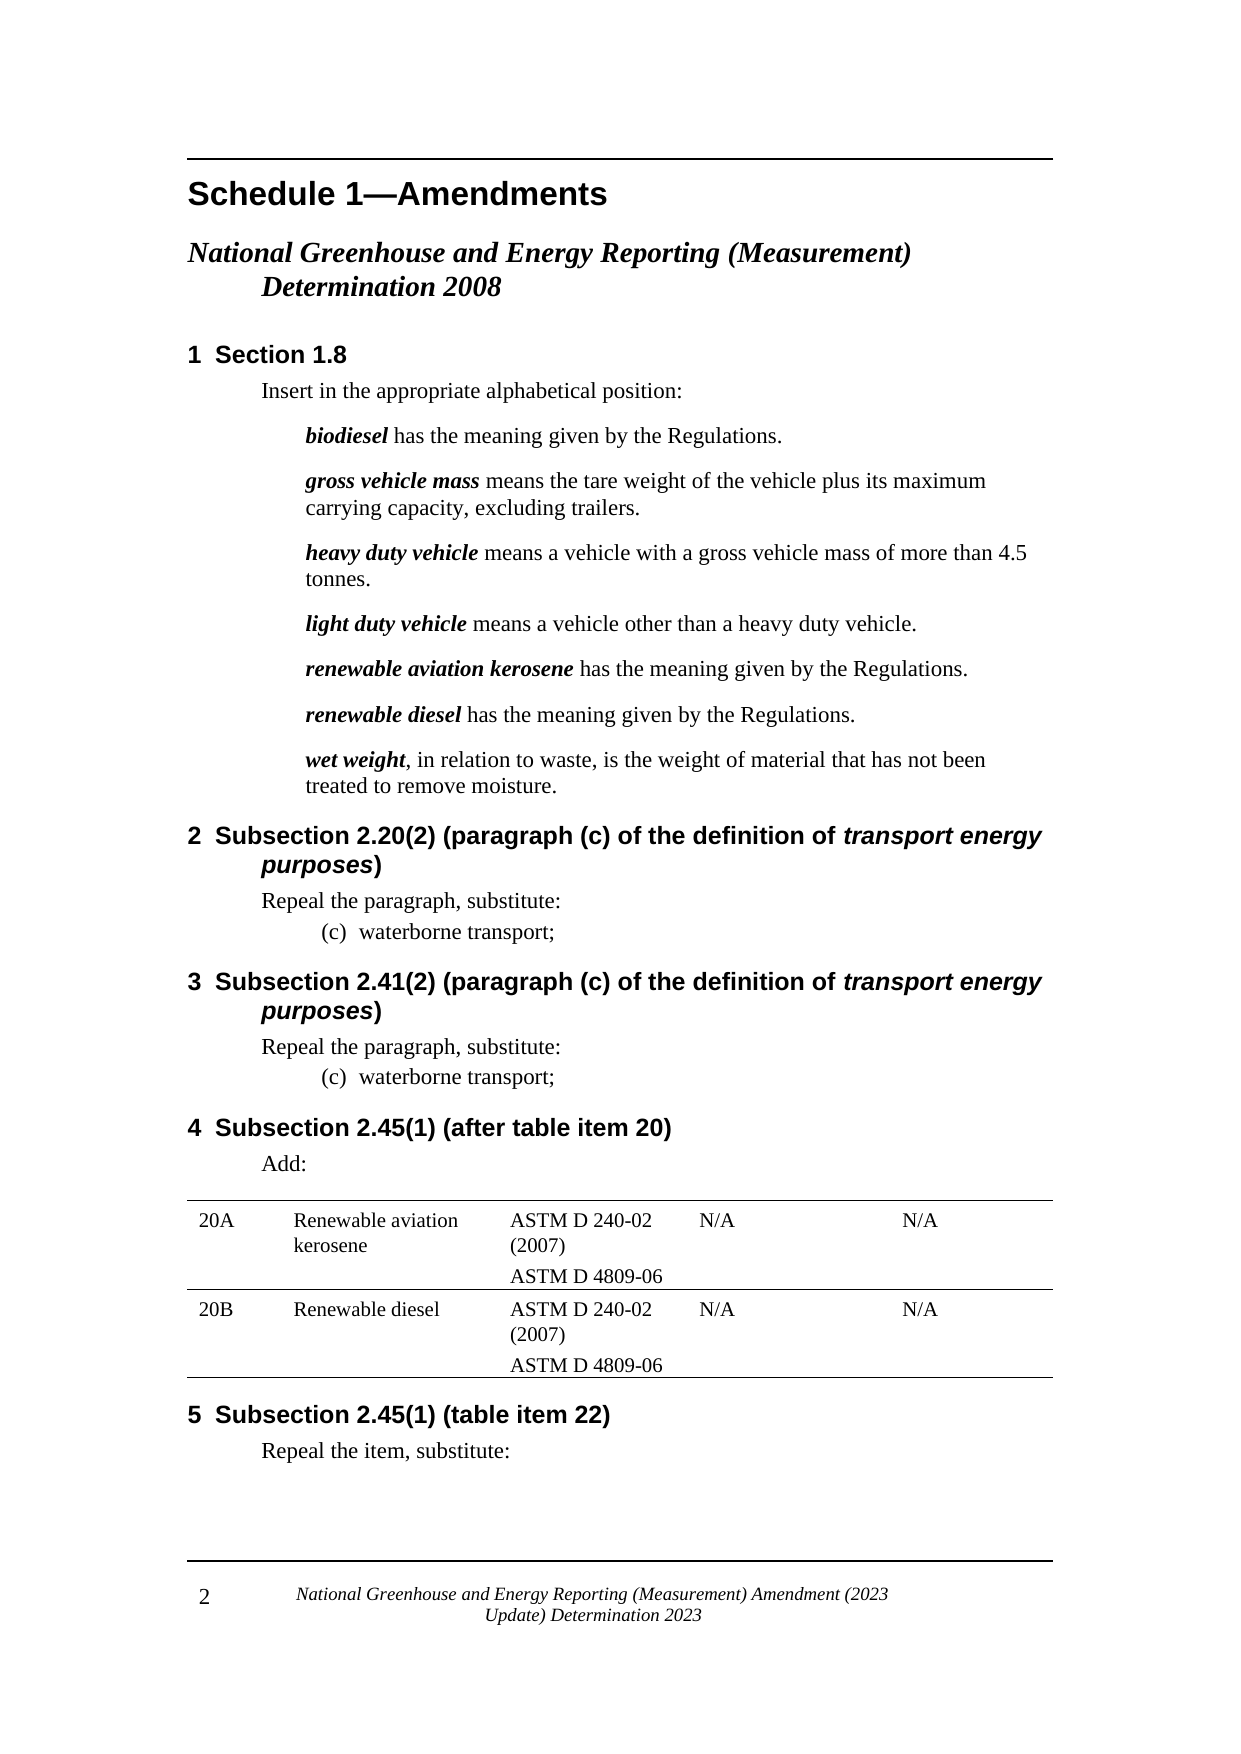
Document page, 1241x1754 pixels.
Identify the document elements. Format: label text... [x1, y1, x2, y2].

text wet weight, in relation to waste, is the weight of material that has not been treated to remove moisture. [305, 746, 1053, 798]
text 1 Section 1.8 [187, 340, 1053, 369]
table_cell N/A [891, 1290, 1053, 1377]
text Insert in the appropriate alphabetical position: [261, 377, 1053, 404]
table_cell N/A [688, 1290, 891, 1377]
text gross vehicle mass means the tare weight of the vehicle plus its maximum carrying capacity, excluding trailers. [305, 467, 1053, 520]
text (c) waterborne transport; [187, 1063, 1053, 1090]
table_cell Renewable diesel [282, 1290, 498, 1377]
text Repeal the item, substitute: [261, 1438, 1053, 1464]
text 2 Subsection 2.20(2) (paragraph (c) of the definition of transport energy purposes) [187, 821, 1053, 879]
table_cell ASTM D 240-02 (2007) ASTM D 4809-06 [499, 1290, 688, 1377]
text National Greenhouse and Energy Reporting (Measurement) Determination 2008 [187, 236, 1053, 303]
text renewable aviation kerosene has the meaning given by the Regulations. [305, 656, 1053, 682]
table_header Renewable aviation kerosene [282, 1201, 498, 1288]
text Schedule 1—Amendments [187, 174, 1053, 213]
text renewable diesel has the meaning given by the Regulations. [305, 701, 1053, 727]
table_cell 20B [187, 1290, 282, 1377]
table_header 20A [187, 1201, 282, 1288]
text 3 Subsection 2.41(2) (paragraph (c) of the definition of transport energy purposes) [187, 967, 1053, 1024]
text 4 Subsection 2.45(1) (after table item 20) [187, 1113, 1053, 1141]
text heavy duty vehicle means a vehicle with a gross vehicle mass of more than 4.5 tonnes. [305, 539, 1053, 592]
text 5 Subsection 2.45(1) (table item 22) [187, 1401, 1053, 1429]
text Repeal the paragraph, substitute: [261, 887, 1053, 913]
text Repeal the paragraph, substitute: [261, 1033, 1053, 1059]
table_header N/A [891, 1201, 1053, 1288]
text (c) waterborne transport; [187, 918, 1053, 944]
text Add: [261, 1150, 1053, 1176]
text biodiesel has the meaning given by the Regulations. [305, 422, 1053, 449]
table_header ASTM D 240-02 (2007) ASTM D 4809-06 [499, 1201, 688, 1288]
table_header N/A [688, 1201, 891, 1288]
text light duty vehicle means a vehicle other than a heavy duty vehicle. [305, 610, 1053, 637]
